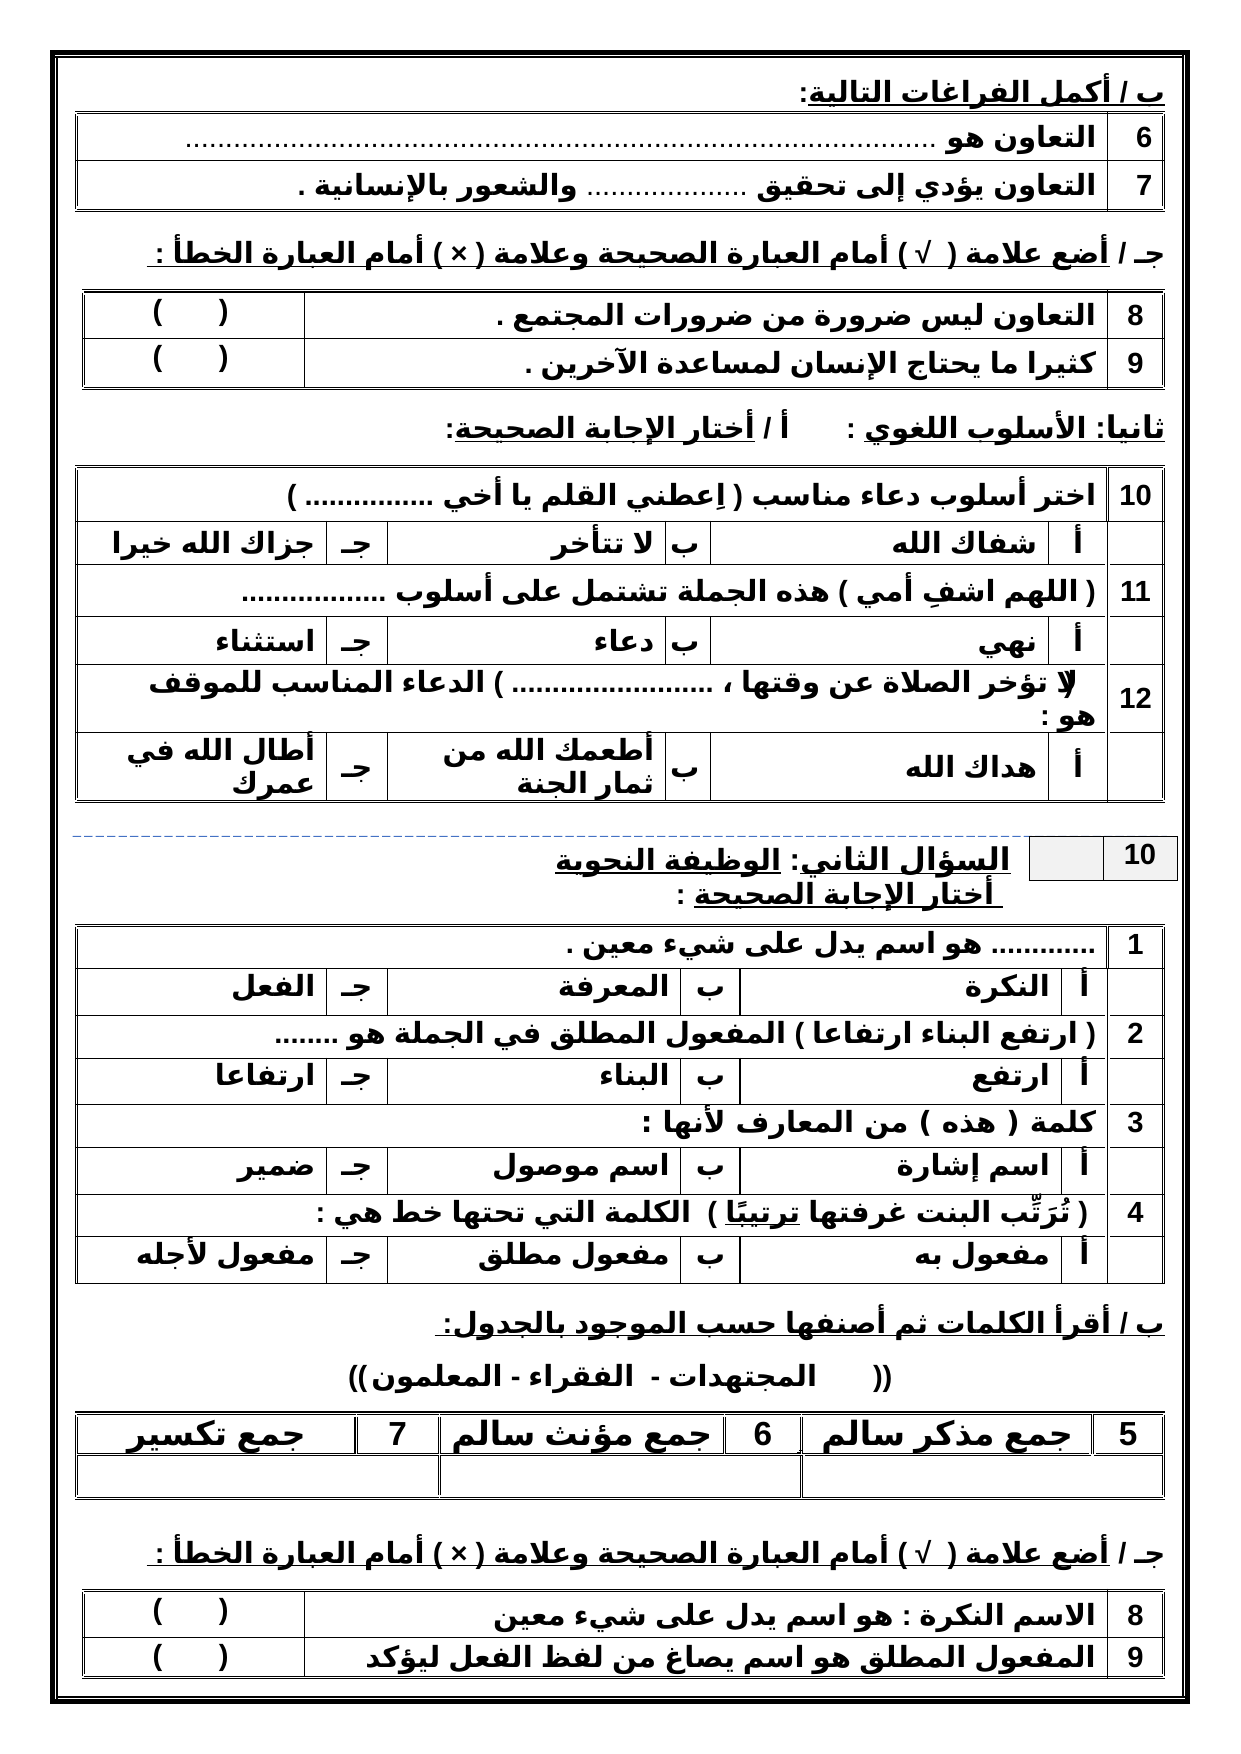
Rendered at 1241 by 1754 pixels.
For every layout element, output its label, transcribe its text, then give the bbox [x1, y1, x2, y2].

table_cell اسم موصول [388, 1148, 680, 1193]
table_header ( ) [84, 293, 304, 338]
table_cell 7 [1108, 161, 1164, 208]
table_header 7 [356, 1415, 439, 1453]
text ثانيا: الأسلوب اللغوي : أ / أختار الإجابة الصحيحة: [75, 409, 1165, 445]
table_header الاسم النكرة : هو اسم يدل على شيء معين [305, 1592, 1107, 1637]
table_header [1030, 837, 1103, 880]
table_cell جـ [327, 733, 387, 800]
table_header 10 [1104, 837, 1177, 880]
table_header ( ) [84, 1592, 304, 1637]
table_cell دعاء [388, 617, 665, 664]
table_cell جـ [327, 1148, 387, 1193]
table_cell 9 [1108, 1638, 1163, 1676]
table_cell أ [1062, 969, 1107, 1015]
table_cell ب [666, 617, 710, 664]
table_cell كلمة ( هذه ) من المعارف لأنها : [78, 1104, 1107, 1147]
table_header 8 [1108, 1592, 1163, 1637]
table_cell جـ [327, 617, 387, 664]
table_cell أ [1062, 1058, 1107, 1104]
table_cell مفعول به [741, 1237, 1061, 1283]
table_cell البناء [388, 1059, 680, 1104]
table_header 6 [724, 1415, 801, 1453]
table_cell ضمير [78, 1148, 326, 1193]
table_cell 11 [1108, 564, 1162, 616]
table_cell اسم إشارة [741, 1148, 1061, 1193]
table_header جمع مذكر سالم [801, 1415, 1091, 1453]
table_cell ( اللهم اشفِ أمي ) هذه الجملة تشتمل على أسلوب .................. [78, 564, 1107, 616]
table_cell المعرفة [388, 969, 680, 1015]
table_cell أ [1049, 522, 1107, 564]
table_cell ب [681, 1148, 739, 1193]
table_header اختر أسلوب دعاء مناسب ( اِعطني القلم يا أخي ................ ) [77, 468, 1106, 521]
table_cell التعاون يؤدي إلى تحقيق .................... والشعور بالإنسانية . [77, 161, 1107, 208]
table_header 6 [1108, 112, 1164, 160]
text ب / أكمل الفراغات التالية: [75, 75, 1165, 108]
text جـ / أضع علامة ( √ ) أمام العبارة الصحيحة وعلامة ( × ) أمام العبارة الخطأ : [75, 1536, 1165, 1569]
table_cell أ [1062, 1236, 1107, 1283]
table_cell جـ [327, 1059, 387, 1104]
table_header 5 [1094, 1413, 1164, 1453]
table_cell [801, 1453, 1164, 1497]
table_cell 12 [1108, 664, 1162, 732]
table_cell ارتفع [741, 1059, 1061, 1104]
table_header 1 [1109, 925, 1164, 968]
table_cell [1108, 1236, 1162, 1283]
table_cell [305, 1638, 1107, 1676]
table_cell ( ) [84, 339, 304, 387]
table_cell 2 [1108, 1015, 1162, 1057]
table_cell [1108, 616, 1162, 664]
table_cell 3 [1108, 1104, 1162, 1147]
table_cell هداك الله [711, 733, 1048, 800]
table_cell أ [1049, 732, 1107, 800]
table_cell ب [681, 1059, 739, 1104]
table_cell ب [666, 733, 710, 800]
table_cell ( ) [84, 1638, 304, 1676]
table_cell [77, 1456, 439, 1497]
table_cell جـ [327, 522, 387, 564]
table_cell 4 [1108, 1194, 1162, 1236]
table_header ............. هو اسم يدل على شيء معين . [77, 927, 1106, 968]
table_cell لا تتأخر [388, 522, 665, 564]
table_cell ب [681, 969, 739, 1015]
table_cell [1108, 1058, 1162, 1104]
text السؤال الثاني: الوظيفة النحوية [75, 841, 1029, 877]
table_cell جزاك الله خيرا [78, 522, 326, 564]
table_cell أطعمك الله من ثمار الجنة [388, 733, 665, 800]
table_cell [1108, 1147, 1162, 1193]
table_cell [1108, 732, 1164, 800]
table_cell ( لا تؤخر الصلاة عن وقتها ، ......................... ) الدعاء المناسب للموقف هو : [78, 664, 1107, 732]
text (( المجتهدات - الفقراء - المعلمون )) [75, 1358, 1165, 1392]
table_cell [1108, 969, 1162, 1015]
text أختار الإجابة الصحيحة : [75, 877, 1165, 911]
table_cell جـ [327, 969, 387, 1015]
table_cell ب [666, 522, 710, 564]
table_header جمع مؤنث سالم [439, 1415, 724, 1453]
table_cell الفعل [78, 969, 326, 1015]
text جـ / أضع علامة ( √ ) أمام العبارة الصحيحة وعلامة ( × ) أمام العبارة الخطأ : [75, 237, 1165, 270]
table_cell كثيرا ما يحتاج الإنسان لمساعدة الآخرين . [305, 339, 1107, 387]
table_cell مفعول لأجله [78, 1237, 326, 1283]
table_cell [439, 1456, 800, 1497]
table_cell 9 [1108, 339, 1163, 387]
table_cell أطال الله في عمرك [77, 733, 326, 800]
text ب / أقرأ الكلمات ثم أصنفها حسب الموجود بالجدول: [75, 1306, 1165, 1339]
table_cell أ [1049, 616, 1107, 664]
table_header جمع تكسير [77, 1415, 356, 1453]
table_cell ب [681, 1237, 739, 1283]
table_cell جـ [327, 1237, 387, 1283]
table_cell شفاك الله [711, 522, 1048, 564]
table_header التعاون هو ............................................................................................. [77, 114, 1107, 160]
table_cell مفعول مطلق [388, 1237, 680, 1283]
table_header 10 [1108, 466, 1164, 521]
table_cell ( تُرَتِّب البنت غرفتها ترتيبًا ) الكلمة التي تحتها خط هي : [78, 1194, 1107, 1236]
table_cell أ [1062, 1147, 1107, 1193]
table_header 8 [1108, 293, 1163, 338]
table_cell ( ارتفع البناء ارتفاعا ) المفعول المطلق في الجملة هو ........ [78, 1015, 1107, 1057]
table_cell ارتفاعا [78, 1059, 326, 1104]
table_header التعاون ليس ضرورة من ضرورات المجتمع . [305, 293, 1107, 338]
table_cell نهي [711, 617, 1048, 664]
table_cell النكرة [741, 969, 1061, 1015]
table_cell استثناء [78, 617, 326, 664]
table_cell [1108, 522, 1162, 564]
